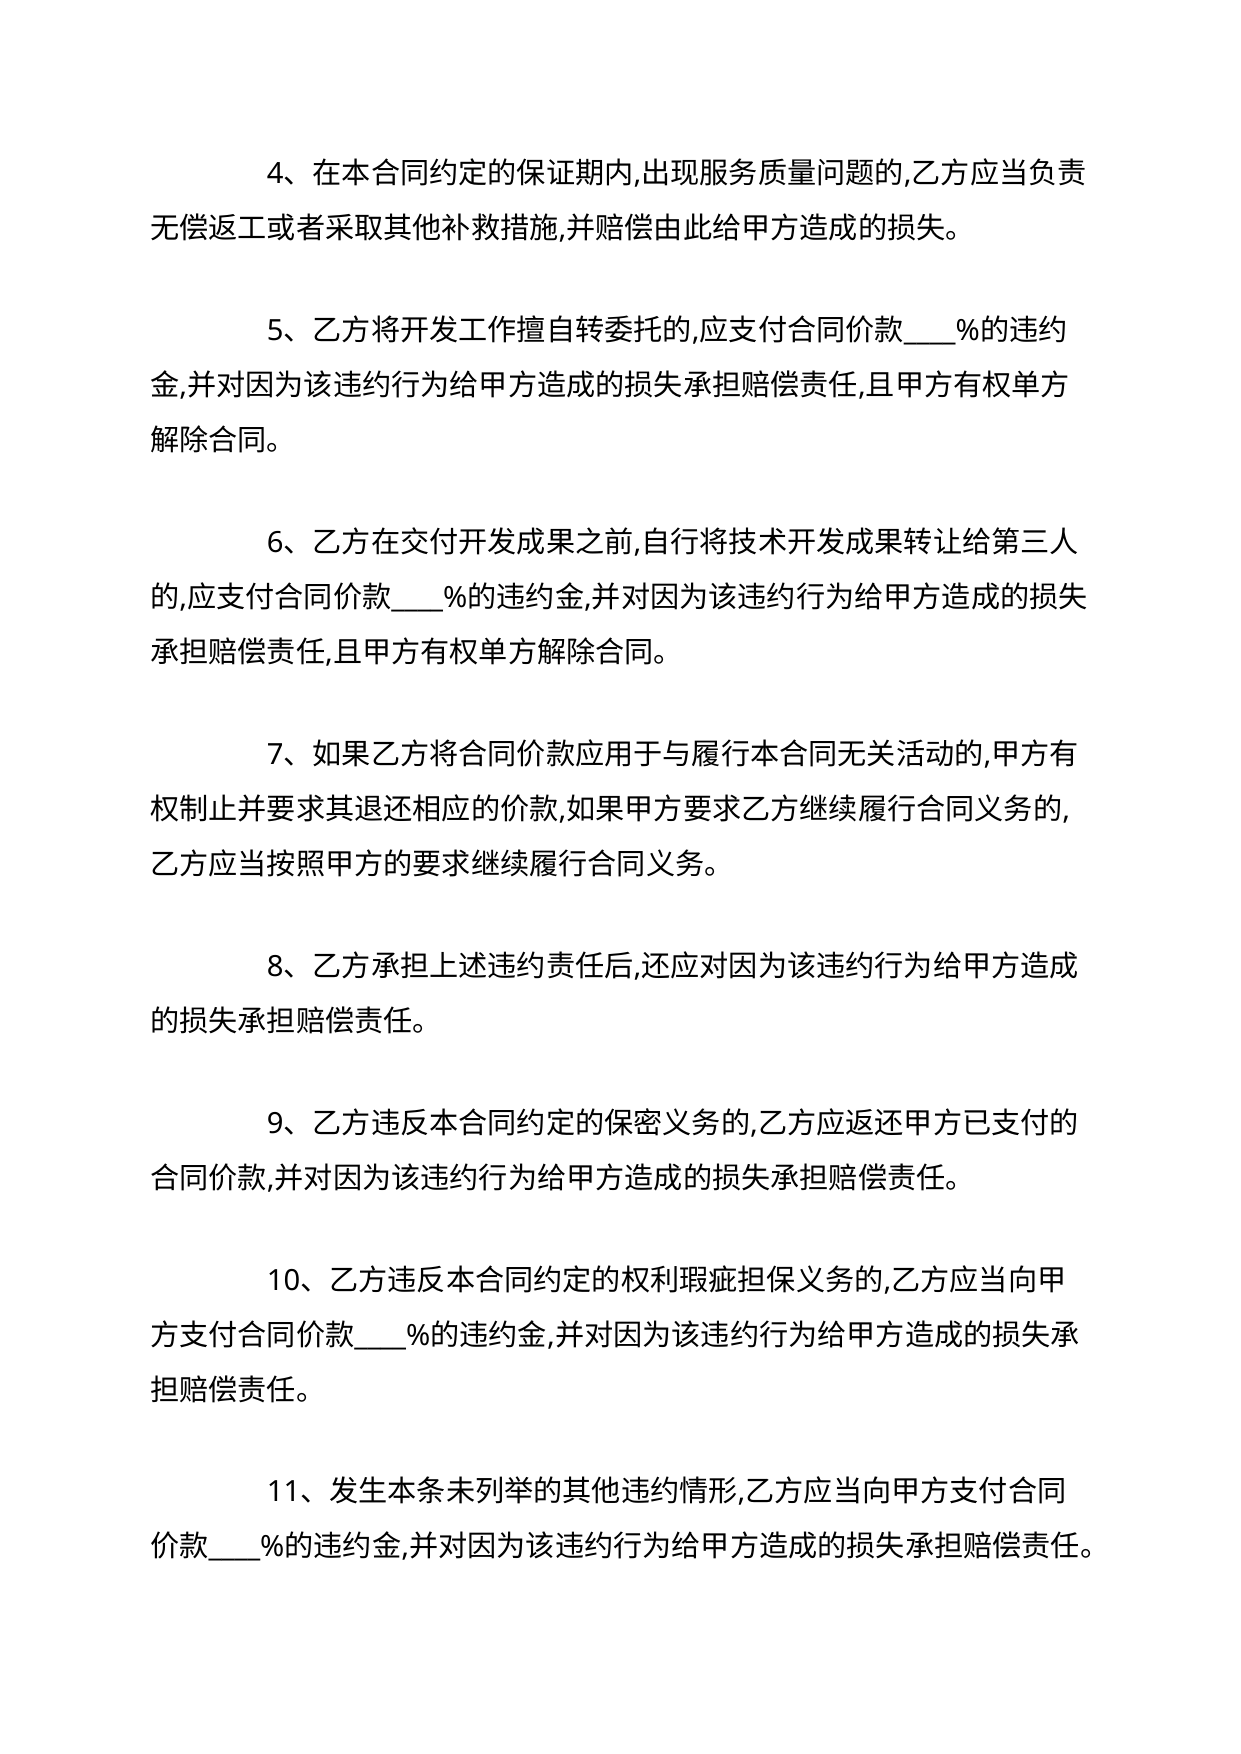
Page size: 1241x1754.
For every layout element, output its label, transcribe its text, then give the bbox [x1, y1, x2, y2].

text 7、如果乙方将合同价款应用于与履行本合同无关活动的,甲方有权制止并要求其退还相应的价款,如果甲方要求乙方继续履行合同义务的,乙方应当按照甲方的要求继续履行合同义务。 [150, 731, 1090, 883]
text 11、发生本条未列举的其他违约情形,乙方应当向甲方支付合同价款____%的违约金,并对因为该违约行为给甲方造成的损失承担赔偿责任。 [150, 1468, 1090, 1565]
text 5、乙方将开发工作擅自转委托的,应支付合同价款____%的违约金,并对因为该违约行为给甲方造成的损失承担赔偿责任,且甲方有权单方解除合同。 [150, 307, 1090, 459]
text 6、乙方在交付开发成果之前,自行将技术开发成果转让给第三人的,应支付合同价款____%的违约金,并对因为该违约行为给甲方造成的损失承担赔偿责任,且甲方有权单方解除合同。 [150, 519, 1090, 671]
text 8、乙方承担上述违约责任后,还应对因为该违约行为给甲方造成的损失承担赔偿责任。 [150, 942, 1090, 1040]
text 9、乙方违反本合同约定的保密义务的,乙方应返还甲方已支付的合同价款,并对因为该违约行为给甲方造成的损失承担赔偿责任。 [150, 1099, 1090, 1197]
text 4、在本合同约定的保证期内,出现服务质量问题的,乙方应当负责无偿返工或者采取其他补救措施,并赔偿由此给甲方造成的损失。 [150, 150, 1090, 247]
text 10、乙方违反本合同约定的权利瑕疵担保义务的,乙方应当向甲方支付合同价款____%的违约金,并对因为该违约行为给甲方造成的损失承担赔偿责任。 [150, 1256, 1090, 1408]
